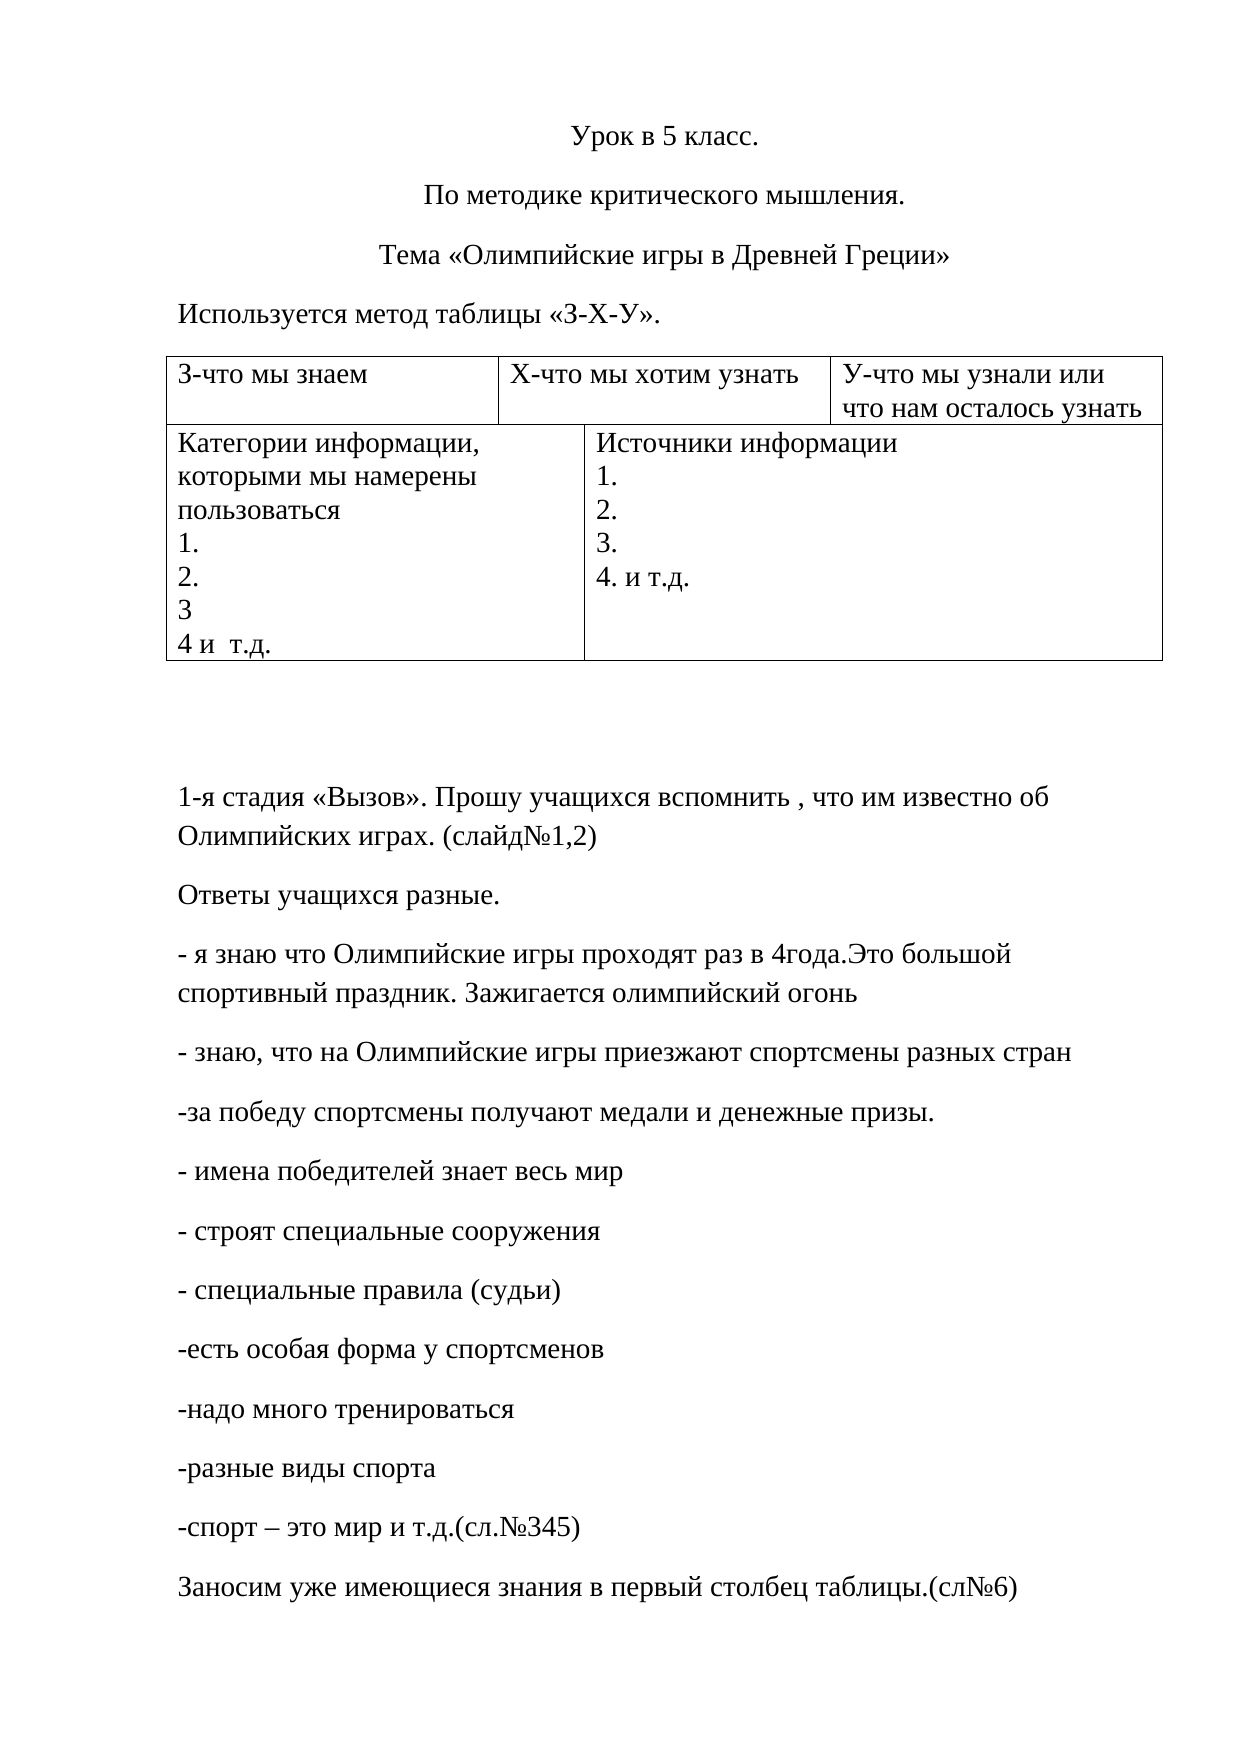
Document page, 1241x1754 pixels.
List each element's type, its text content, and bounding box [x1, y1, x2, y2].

text - знаю, что на Олимпийские игры приезжают спортсмены разных стран [177, 1034, 1152, 1068]
text Ответы учащихся разные. [177, 877, 1152, 911]
table_header З-что мы знаем [167, 357, 498, 424]
text -за победу спортсмены получают медали и денежные призы. [177, 1094, 1152, 1127]
text - строят специальные сооружения [177, 1213, 1152, 1246]
text Используется метод таблицы «З-Х-У». [177, 296, 1152, 330]
text 1-я стадия «Вызов». Прошу учащихся вспомнить , что им известно об Олимпийских играх. (слайд№1,2) [177, 779, 1152, 851]
table_cell Источники информации 1. 2. 3. 4. и т.д. [585, 425, 1162, 659]
text -надо много тренироваться [177, 1391, 1152, 1424]
text Заносим уже имеющиеся знания в первый столбец таблицы.(сл№6) [177, 1569, 1152, 1602]
table_cell Категории информации, которыми мы намерены пользоваться 1. 2. 3 4 и т.д. [167, 425, 584, 659]
text Тема «Олимпийские игры в Древней Греции» [177, 237, 1152, 270]
table_header Х-что мы хотим узнать [499, 357, 830, 424]
table_header У-что мы узнали или что нам осталось узнать [831, 357, 1162, 424]
text -разные виды спорта [177, 1450, 1152, 1484]
text -спорт – это мир и т.д.(сл.№345) [177, 1509, 1152, 1543]
text По методике критического мышления. [177, 177, 1152, 211]
text - я знаю что Олимпийские игры проходят раз в 4года.Это большой спортивный праздник. Зажигается олимпийский огонь [177, 937, 1152, 1009]
text - специальные правила (судьи) [177, 1272, 1152, 1306]
text -есть особая форма у спортсменов [177, 1331, 1152, 1365]
text Урок в 5 класс. [177, 118, 1152, 152]
text - имена победителей знает весь мир [177, 1153, 1152, 1187]
